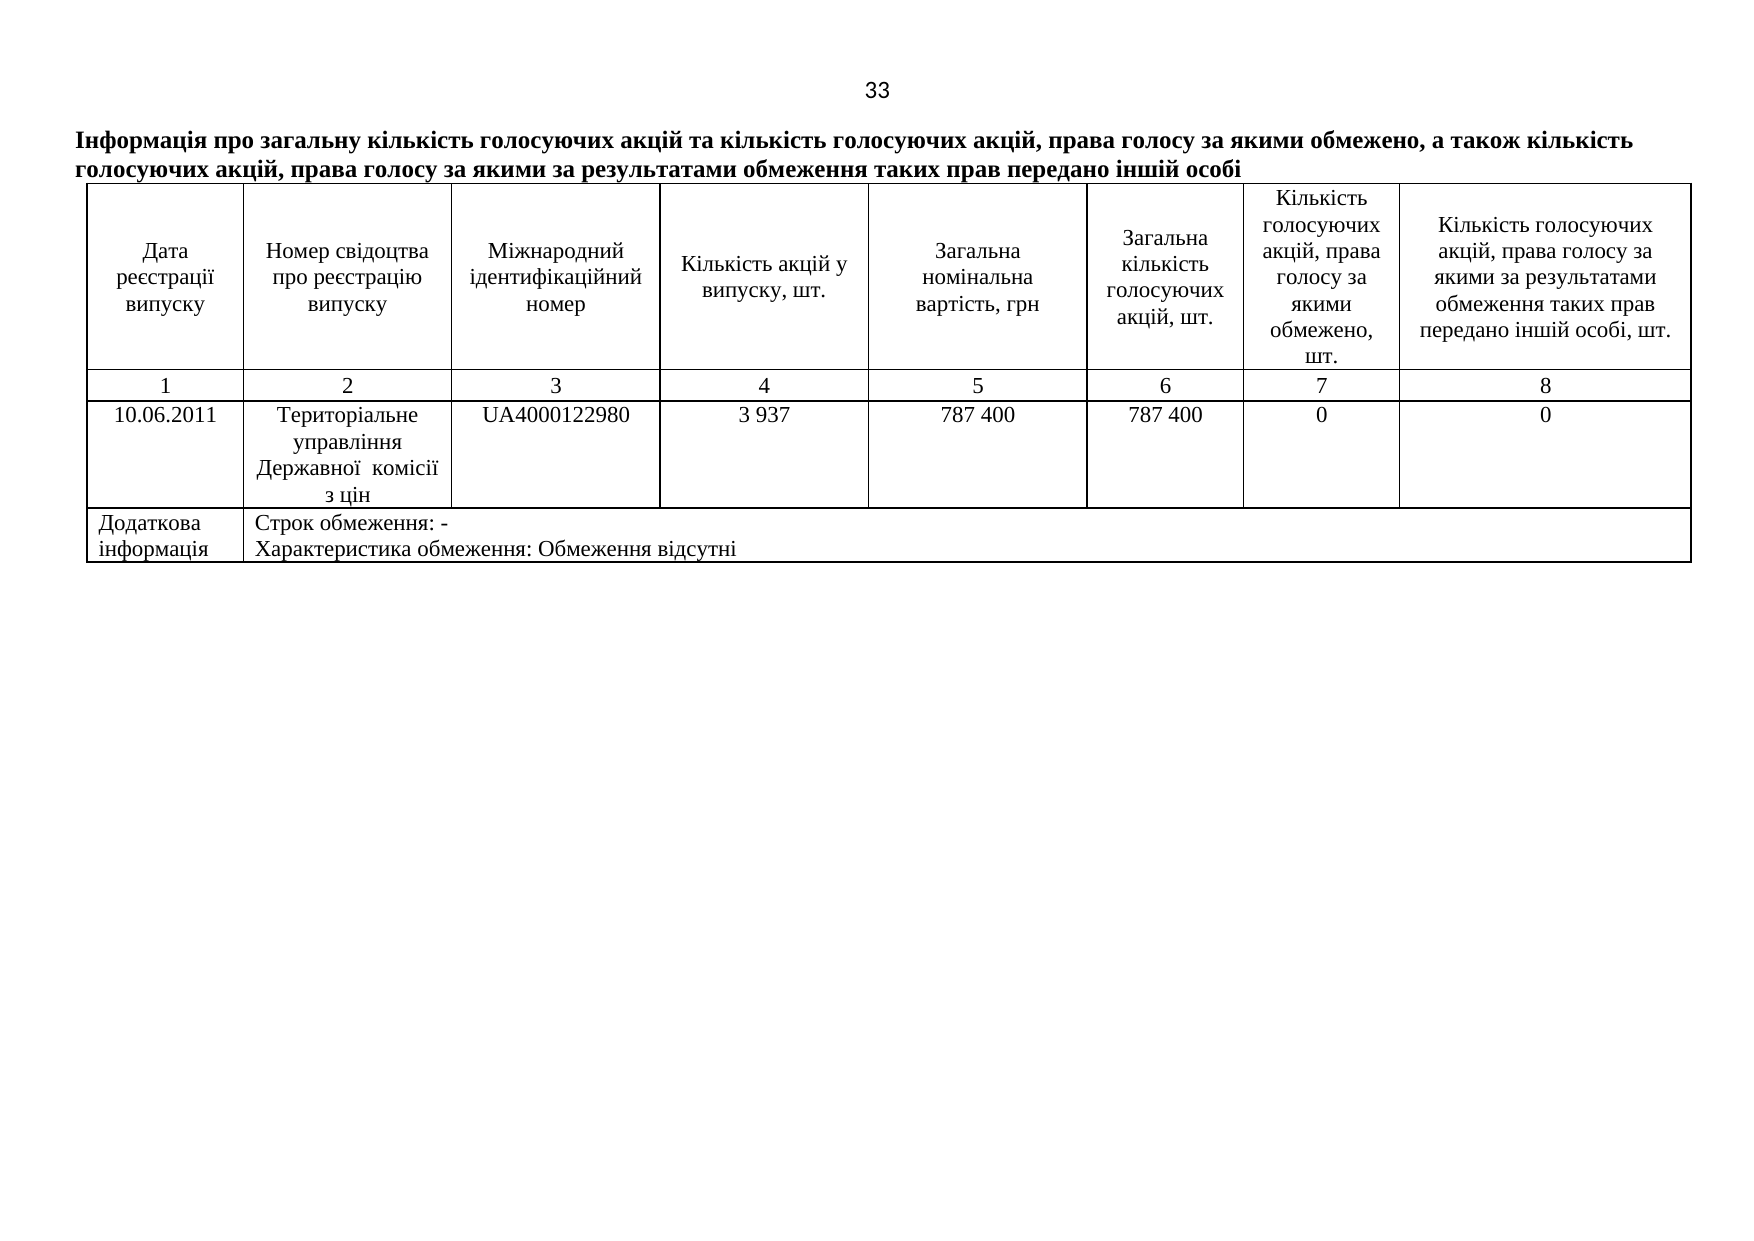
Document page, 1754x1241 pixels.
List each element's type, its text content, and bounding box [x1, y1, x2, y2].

table_header Номер свідоцтва про реєстрацію випуску [244, 184, 451, 369]
table_cell Cтрок обмеження: - Характеристика обмеження: Обмеження вiдсутнi [244, 509, 1690, 561]
table_cell 0 [1400, 402, 1690, 507]
table_header Міжнародний ідентифікаційний номер [452, 184, 659, 369]
table_cell 787 400 [869, 402, 1086, 507]
table_cell 6 [1088, 370, 1243, 400]
table_cell 787 400 [1088, 402, 1243, 507]
table_header Дата реєстрації випуску [88, 184, 243, 369]
table_cell 8 [1400, 370, 1690, 400]
table_cell 0 [1244, 402, 1399, 507]
table_cell 1 [88, 370, 243, 400]
table_cell 10.06.2011 [88, 402, 243, 507]
table_cell 5 [869, 370, 1086, 400]
table_cell 7 [1244, 370, 1399, 400]
table_header Кількість акцій у випуску, шт. [661, 184, 868, 369]
table_header Кількість голосуючих акцій, права голосу за якими обмежено, шт. [1244, 184, 1399, 369]
table_header Кількість голосуючих акцій, права голосу за якими за результатами обмеження таких прав передано іншій особі, шт. [1400, 184, 1690, 369]
table_cell 3 937 [661, 402, 868, 507]
table_header Загальна номінальна вартість, грн [869, 184, 1086, 369]
table_header Загальна кількість голосуючих акцій, шт. [1088, 184, 1243, 369]
table_cell 3 [452, 370, 659, 400]
table_cell 4 [661, 370, 868, 400]
table_cell 2 [244, 370, 451, 400]
table_cell Додаткова інформація [88, 509, 243, 561]
table_cell UA4000122980 [452, 402, 659, 507]
table_cell Територiальне управлiння Державної комiсiї з цiн [244, 402, 451, 507]
text Інформація про загальну кількість голосуючих акцій та кількість голосуючих акцій, права голосу за якими обмежено, а також кількість голосуючих акцій, права голосу за якими за результатами обмеження таких прав передано іншій особі [75, 125, 1679, 183]
